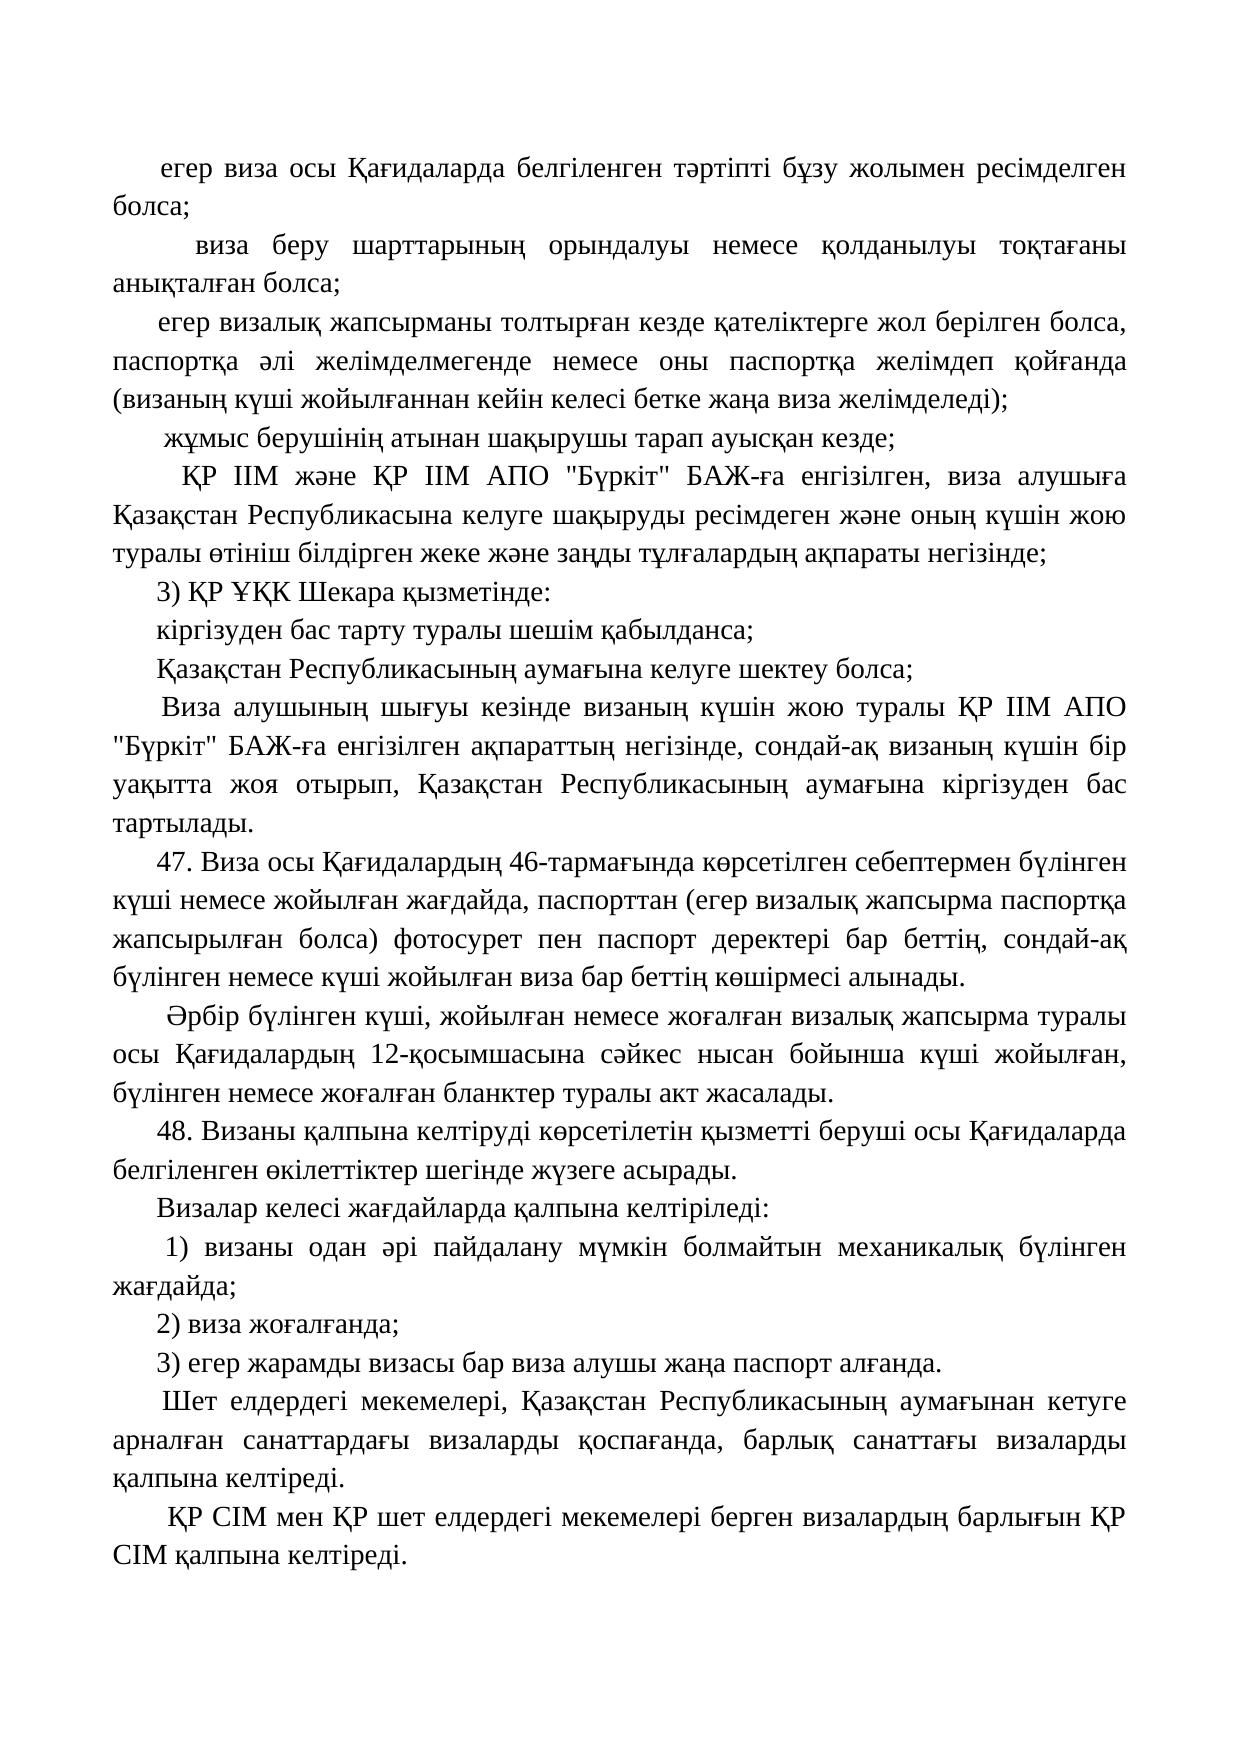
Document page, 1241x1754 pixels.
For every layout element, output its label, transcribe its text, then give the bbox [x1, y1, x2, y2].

text Визалар келесі жағдайларда қалпына келтіріледі: [112, 1191, 1128, 1224]
text Әрбір бүлінген күші, жойылған немесе жоғалған визалық жапсырма туралы осы Қағидалардың 12-қосымшасына сәйкес нысан бойынша күші жойылған, бүлінген немесе жоғалған бланктер туралы акт жасалады. [112, 998, 1128, 1108]
text кіргізуден бас тарту туралы шешім қабылданса; [112, 612, 1128, 646]
text жұмыс берушінің атынан шақырушы тарап ауысқан кезде; [112, 420, 1128, 453]
text 1) визаны одан әрі пайдалану мүмкін болмайтын механикалық бүлінген жағдайда; [112, 1229, 1128, 1301]
text 3) егер жарамды визасы бар виза алушы жаңа паспорт алғанда. [112, 1345, 1128, 1378]
text егер виза осы Қағидаларда белгіленген тәртіпті бұзу жолымен ресімделген болса; [112, 150, 1128, 222]
text Виза алушының шығуы кезінде визаның күшін жою туралы ҚР ІІМ АПО "Бүркіт" БАЖ-ға енгізілген ақпараттың негізінде, сондай-ақ визаның күшін бір уақытта жоя отырып, Қазақстан Республикасының аумағына кіргізуден бас тартылады. [112, 689, 1128, 839]
text 48. Визаны қалпына келтіруді көрсетілетін қызметті беруші осы Қағидаларда белгіленген өкілеттіктер шегінде жүзеге асырады. [112, 1113, 1128, 1186]
text виза беру шарттарының орындалуы немесе қолданылуы тоқтағаны анықталған болса; [112, 227, 1128, 299]
text 3) ҚР ҰҚК Шекара қызметінде: [112, 574, 1128, 607]
text Қазақстан Республикасының аумағына келуге шектеу болса; [112, 651, 1128, 684]
text ҚР ІІМ және ҚР ІІМ АПО "Бүркіт" БАЖ-ға енгізілген, виза алушыға Қазақстан Республикасына келуге шақыруды ресімдеген және оның күшін жою туралы өтініш білдірген жеке және заңды тұлғалардың ақпараты негізінде; [112, 458, 1128, 569]
text 47. Виза осы Қағидалардың 46-тармағында көрсетілген себептермен бүлінген күші немесе жойылған жағдайда, паспорттан (егер визалық жапсырма паспортқа жапсырылған болса) фотосурет пен паспорт деректері бар беттің, сондай-ақ бүлінген немесе күші жойылған виза бар беттің көшірмесі алынады. [112, 844, 1128, 993]
text 2) виза жоғалғанда; [112, 1306, 1128, 1340]
text ҚР СІМ мен ҚР шет елдердегі мекемелері берген визалардың барлығын ҚР СІМ қалпына келтіреді. [112, 1499, 1128, 1571]
